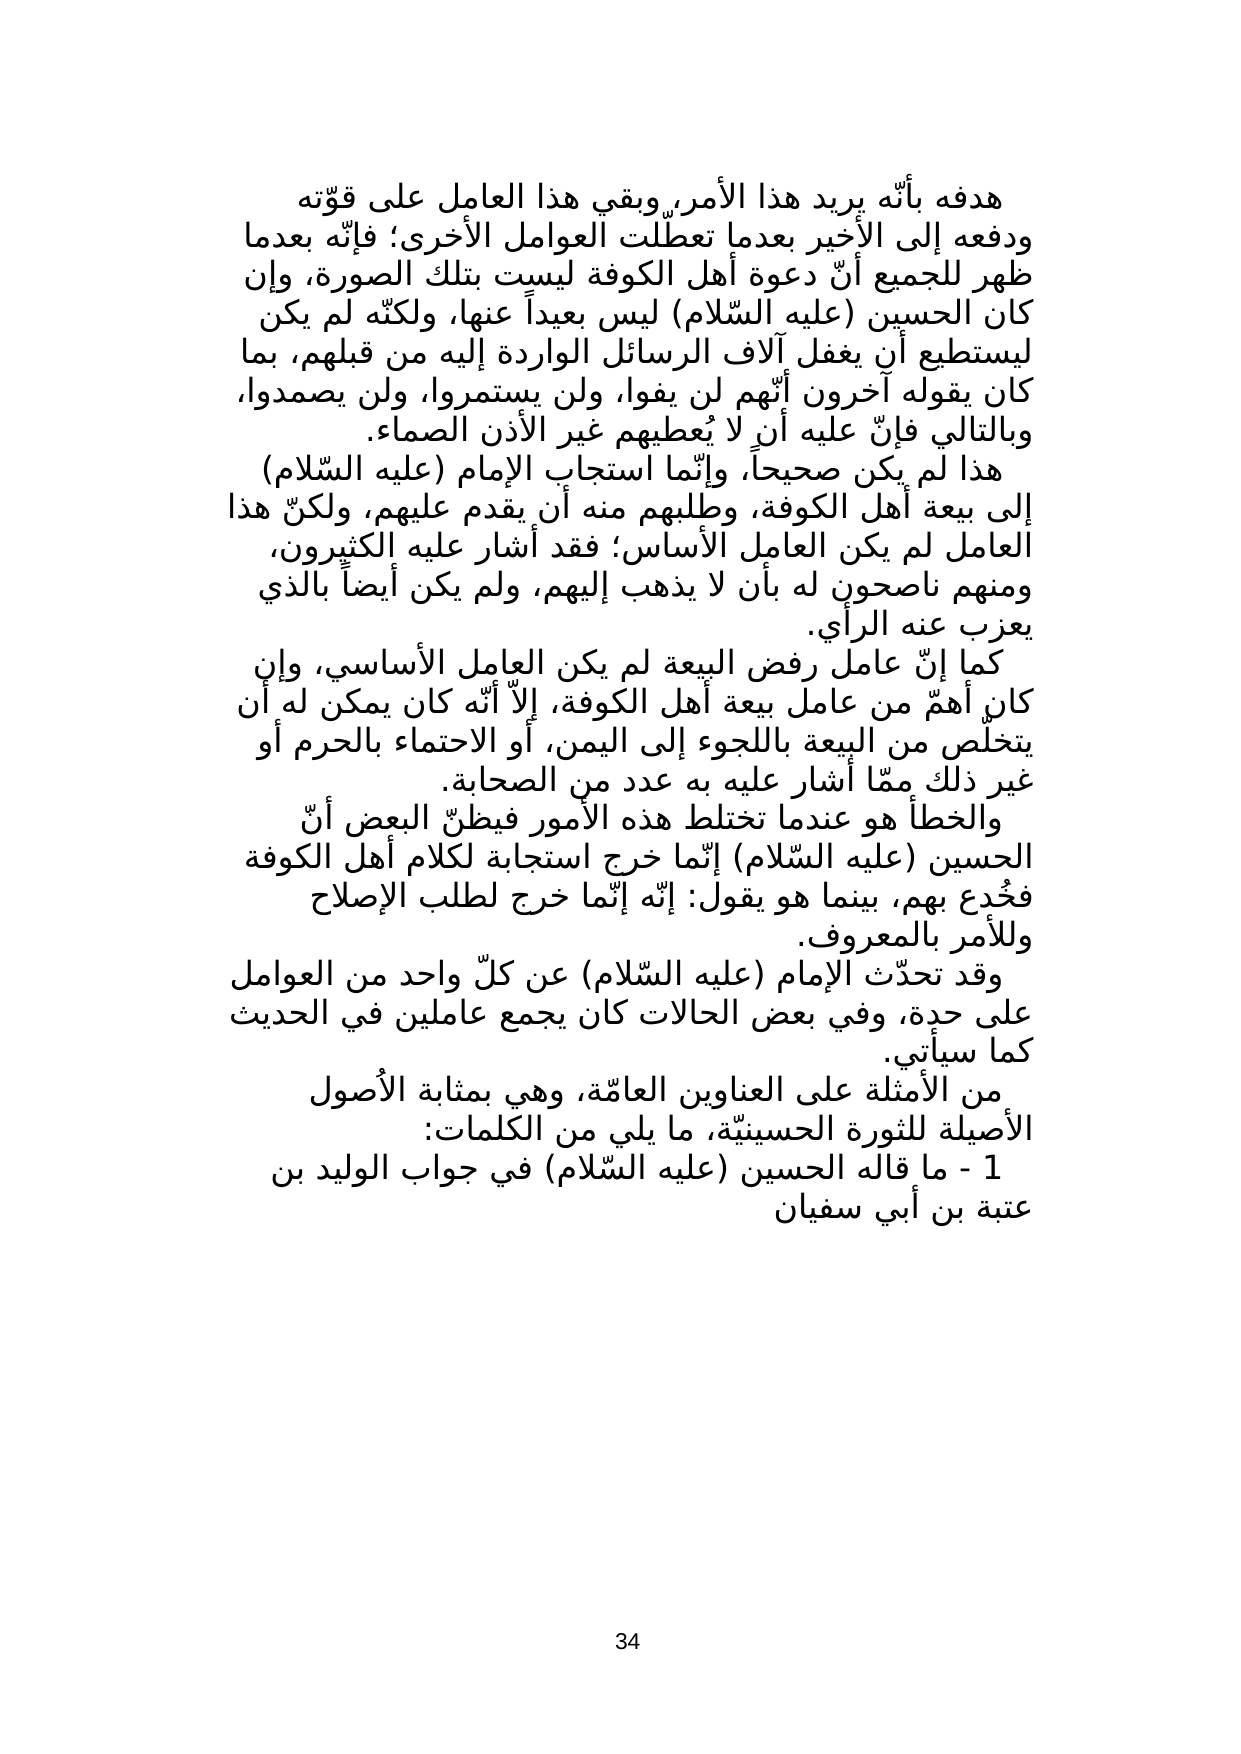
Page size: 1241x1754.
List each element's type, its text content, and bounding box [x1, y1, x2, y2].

text هذا لم يكن صحيحاً، وإنّما استجاب الإمام (عليه السّلام) إلى بيعة أهل الكوفة، وطلبهم منه أن يقدم عليهم، ولكنّ هذا العامل لم يكن العامل الأساس؛ فقد أشار عليه الكثيرون، ومنهم ناصحون له بأن لا يذهب إليهم، ولم يكن أيضاً بالذي يعزب عنه الرأي. [222, 449, 1033, 643]
text وقد تحدّث الإمام (عليه السّلام) عن كلّ واحد من العوامل على حدة، وفي بعض الحالات كان يجمع عاملين في الحديث كما سيأتي. [222, 954, 1033, 1071]
text كما إنّ عامل رفض البيعة لم يكن العامل الأساسي، وإن كان أهمّ من عامل بيعة أهل الكوفة، إلاّ أنّه كان يمكن له أن يتخلّص من البيعة باللجوء إلى اليمن، أو الاحتماء بالحرم أو غير ذلك ممّا أشار عليه به عدد من الصحابة. [222, 643, 1033, 799]
text هدفه بأنّه يريد هذا الأمر، وبقي هذا العامل على قوّته ودفعه إلى الأخير بعدما تعطّلت العوامل الأخرى؛ فإنّه بعدما ظهر للجميع أنّ دعوة أهل الكوفة ليست بتلك الصورة، وإن كان الحسين (عليه السّلام) ليس بعيداً عنها، ولكنّه لم يكن ليستطيع أن يغفل آلاف الرسائل الواردة إليه من قبلهم، بما كان يقوله آخرون أنّهم لن يفوا، ولن يستمروا، ولن يصمدوا، وبالتالي فإنّ عليه أن لا يُعطيهم غير الأذن الصماء. [222, 177, 1033, 449]
text من الأمثلة على العناوين العامّة، وهي بمثابة الاُصول الأصيلة للثورة الحسينيّة، ما يلي من الكلمات: [222, 1071, 1033, 1148]
text 1 - ما قاله الحسين (عليه السّلام) في جواب الوليد بن عتبة بن أبي سفيان [222, 1148, 1033, 1226]
text والخطأ هو عندما تختلط هذه الأمور فيظنّ البعض أنّ الحسين (عليه السّلام) إنّما خرج استجابة لكلام أهل الكوفة فخُدع بهم، بينما هو يقول: إنّه إنّما خرج لطلب الإصلاح وللأمر بالمعروف. [222, 799, 1033, 954]
